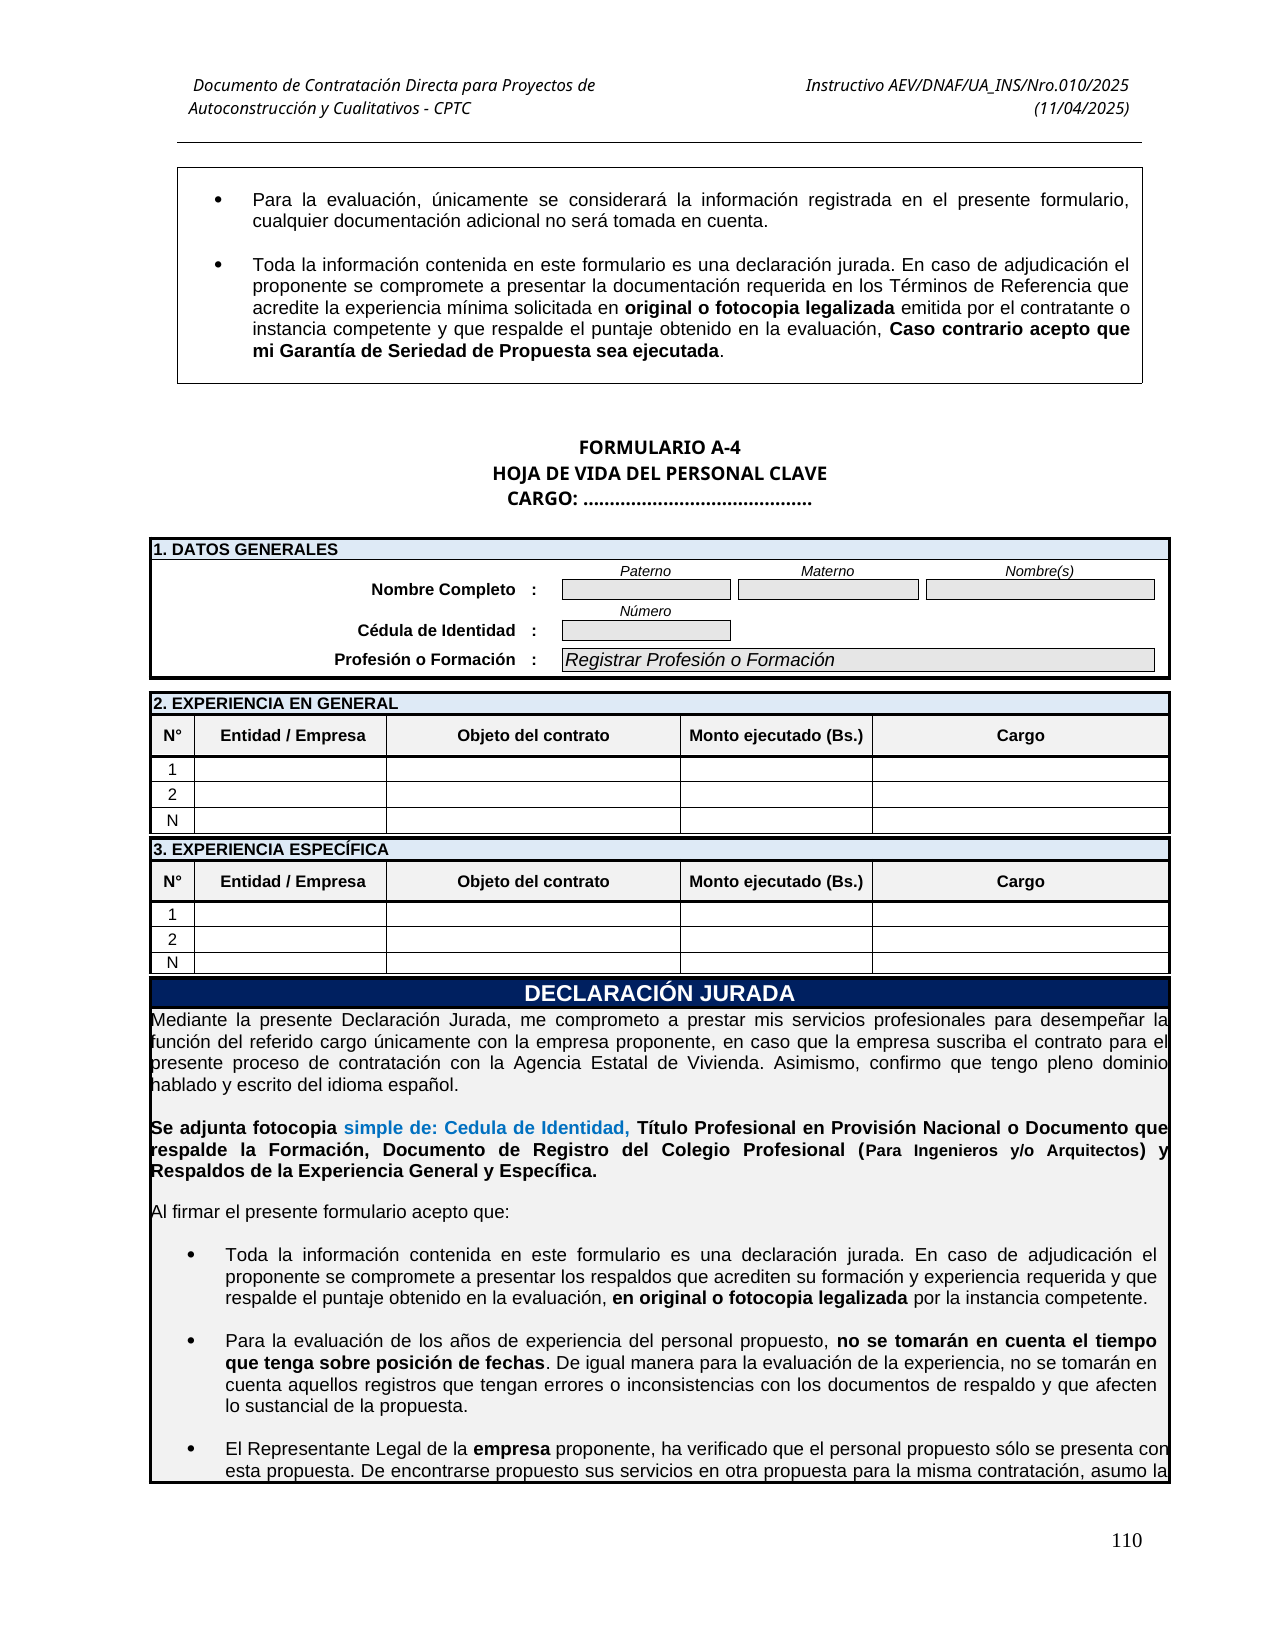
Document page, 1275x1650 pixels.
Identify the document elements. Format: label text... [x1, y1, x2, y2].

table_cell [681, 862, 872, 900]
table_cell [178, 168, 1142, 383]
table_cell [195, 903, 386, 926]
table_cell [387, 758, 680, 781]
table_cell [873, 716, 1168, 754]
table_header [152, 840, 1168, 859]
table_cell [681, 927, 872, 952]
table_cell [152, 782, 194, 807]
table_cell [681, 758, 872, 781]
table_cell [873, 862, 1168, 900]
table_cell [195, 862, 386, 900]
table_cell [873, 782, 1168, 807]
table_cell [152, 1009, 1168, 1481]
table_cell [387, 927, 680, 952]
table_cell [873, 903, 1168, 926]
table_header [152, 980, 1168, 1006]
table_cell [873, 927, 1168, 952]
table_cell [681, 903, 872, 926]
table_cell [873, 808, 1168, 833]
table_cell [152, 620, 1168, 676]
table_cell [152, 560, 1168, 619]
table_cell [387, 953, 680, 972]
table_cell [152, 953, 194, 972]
text HOJA DE VIDA DEL PERSONAL CLAVE [177, 460, 1142, 486]
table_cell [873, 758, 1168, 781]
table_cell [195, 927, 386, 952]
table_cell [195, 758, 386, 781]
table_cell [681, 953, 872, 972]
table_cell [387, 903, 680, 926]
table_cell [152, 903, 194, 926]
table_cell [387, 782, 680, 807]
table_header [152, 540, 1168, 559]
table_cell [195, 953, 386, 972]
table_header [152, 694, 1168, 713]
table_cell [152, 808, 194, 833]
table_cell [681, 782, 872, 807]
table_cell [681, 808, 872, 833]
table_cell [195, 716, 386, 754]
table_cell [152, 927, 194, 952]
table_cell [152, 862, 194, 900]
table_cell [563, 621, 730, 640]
text FORMULARIO A-4 [177, 434, 1142, 460]
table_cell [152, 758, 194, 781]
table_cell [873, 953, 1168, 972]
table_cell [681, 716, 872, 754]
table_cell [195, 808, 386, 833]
text CARGO: ……………………………………. [177, 486, 1142, 511]
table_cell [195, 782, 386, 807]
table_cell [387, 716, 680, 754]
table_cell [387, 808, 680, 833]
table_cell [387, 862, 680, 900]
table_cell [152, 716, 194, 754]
